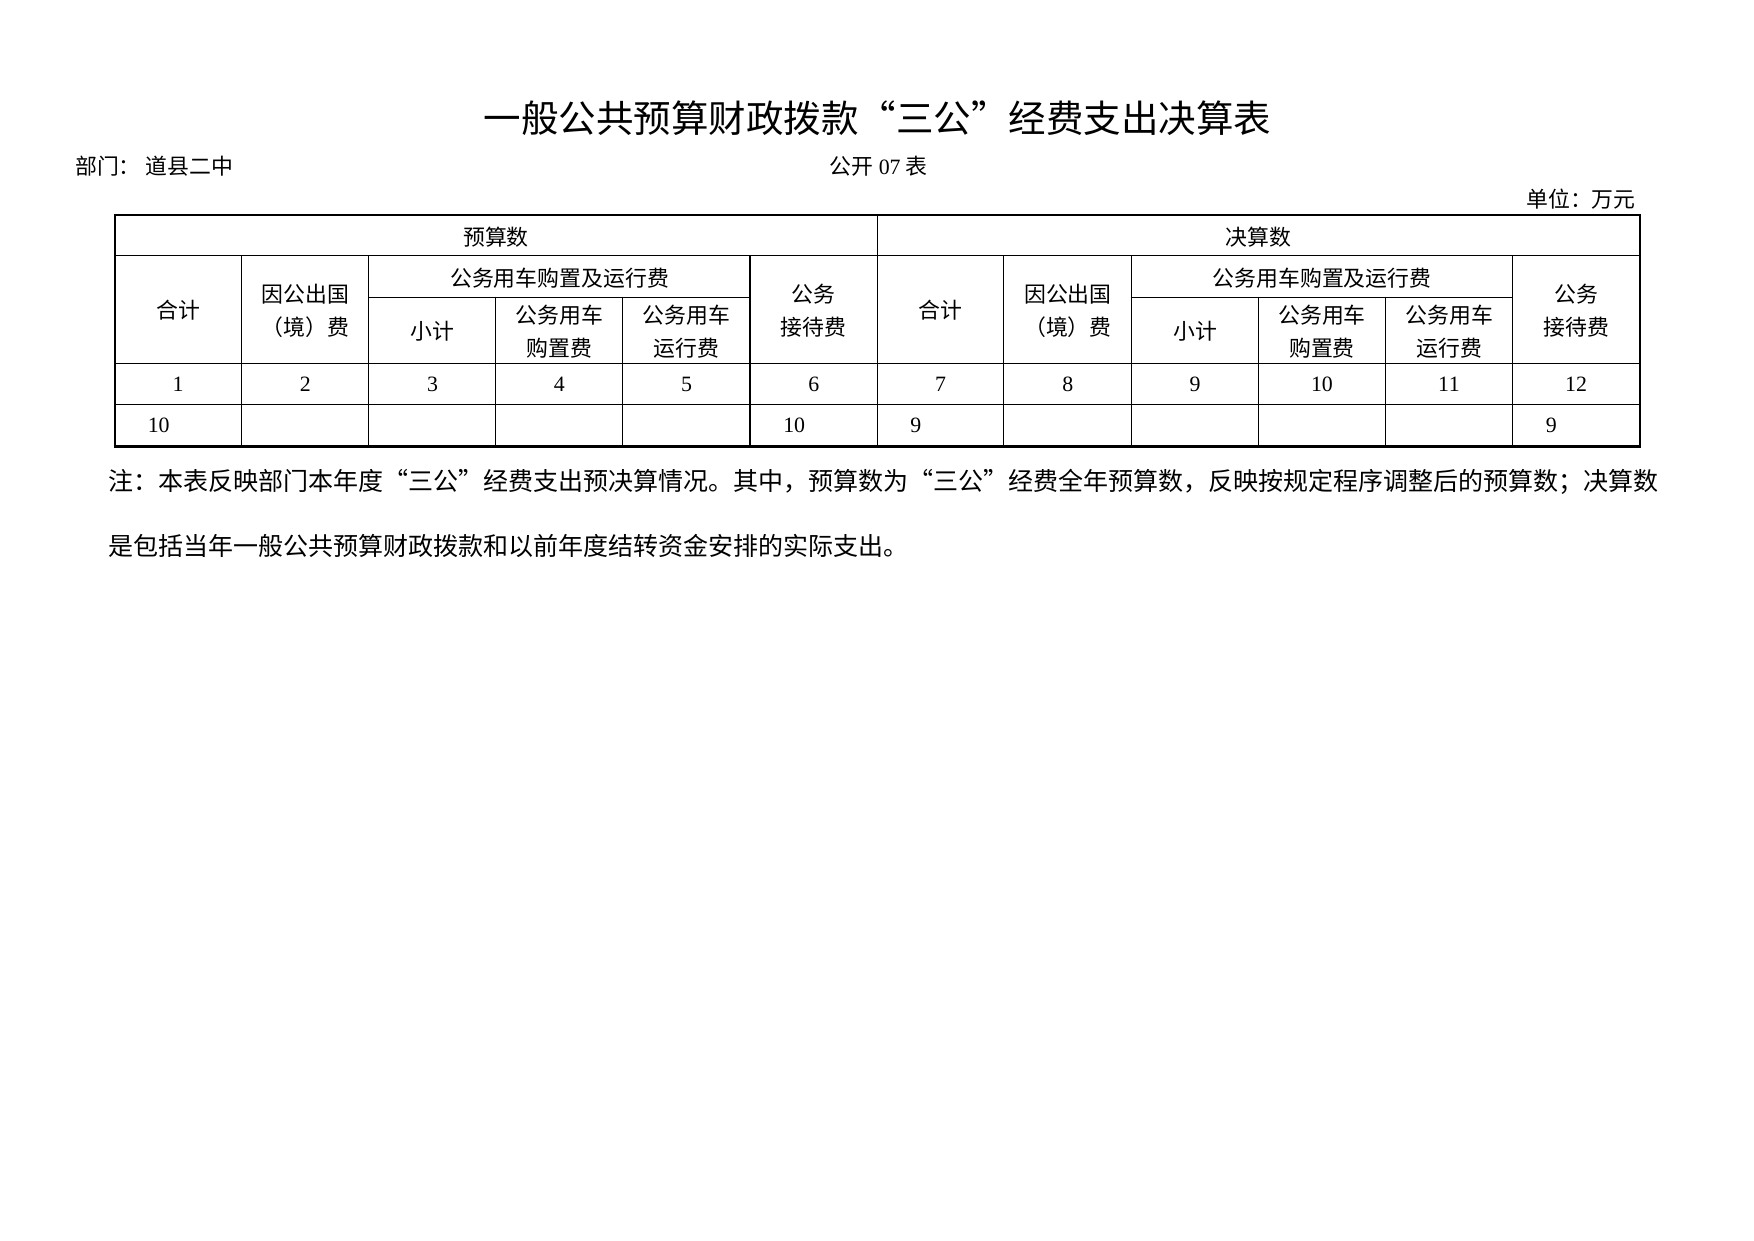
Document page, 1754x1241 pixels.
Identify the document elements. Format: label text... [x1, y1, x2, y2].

text 一般公共预算财政拨款“三公”经费支出决算表 [75, 84, 1679, 149]
table_cell [1386, 405, 1512, 445]
table_cell 6 [751, 364, 877, 404]
table_cell 10 [1259, 364, 1385, 404]
table_cell 9 [878, 405, 1003, 445]
table_cell [1004, 405, 1131, 445]
table_cell 1 [116, 364, 241, 404]
text 单位：万元 [75, 181, 1635, 214]
table_cell 12 [1513, 364, 1639, 404]
table_cell 公务 接待费 [751, 256, 877, 363]
table_cell 小计 [369, 298, 495, 363]
table_cell 2 [242, 364, 368, 404]
table_cell [242, 405, 368, 445]
table_cell 9 [1132, 364, 1258, 404]
table_cell 5 [623, 364, 749, 404]
table_cell 合计 [878, 256, 1003, 363]
table_cell 小计 [1132, 298, 1258, 363]
table_cell 公务用车购置及运行费 [369, 256, 749, 297]
table_cell 10 [751, 405, 877, 445]
table_cell [1259, 405, 1385, 445]
table_cell 公务用车 运行费 [623, 298, 749, 363]
table_header 预算数 [116, 216, 877, 255]
table_cell 因公出国（境）费 [242, 256, 368, 363]
table_cell [369, 405, 495, 445]
table_cell 7 [878, 364, 1003, 404]
table_cell [623, 405, 749, 445]
text 注：本表反映部门本年度“三公”经费支出预决算情况。其中，预算数为“三公”经费全年预算数，反映按规定程序调整后的预算数；决算数是包括当年一般公共预算财政拨款和以前年度结转资金安排的实际支出。 [108, 447, 1679, 577]
table_cell 公务用车 运行费 [1386, 298, 1512, 363]
table_cell 10 [116, 405, 241, 445]
table_cell 合计 [116, 256, 241, 363]
table_cell 公务用车 购置费 [1259, 298, 1385, 363]
table_cell 公务用车购置及运行费 [1132, 256, 1512, 297]
table_cell 9 [1513, 405, 1639, 445]
table_cell [1132, 405, 1258, 445]
table_cell 3 [369, 364, 495, 404]
table_cell [496, 405, 622, 445]
text 部门： 道县二中 公开07表 [75, 149, 1679, 181]
table_header 决算数 [878, 216, 1639, 255]
table_cell 4 [496, 364, 622, 404]
table_cell 因公出国（境）费 [1004, 256, 1131, 363]
table_cell 公务 接待费 [1513, 256, 1639, 363]
table_cell 公务用车 购置费 [496, 298, 622, 363]
table_cell 8 [1004, 364, 1131, 404]
table_cell 11 [1386, 364, 1512, 404]
